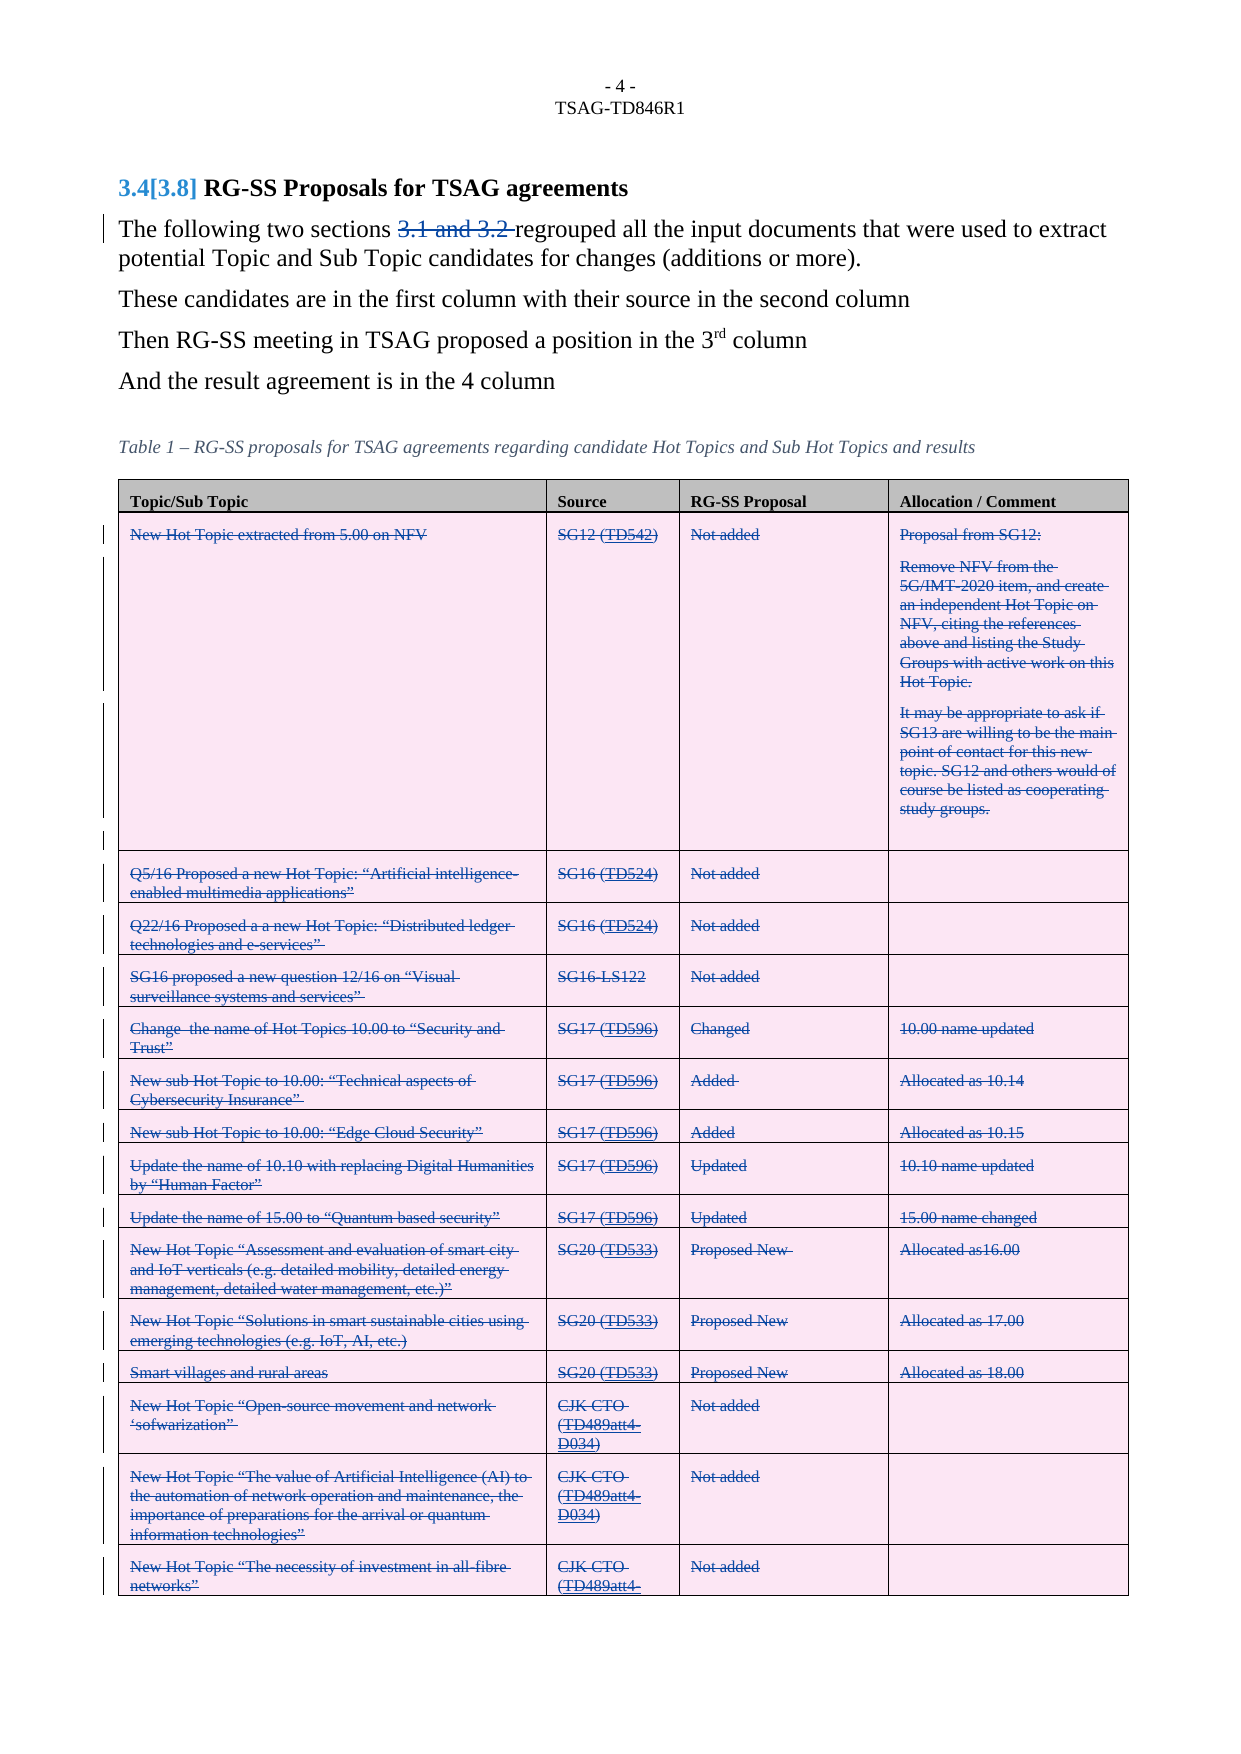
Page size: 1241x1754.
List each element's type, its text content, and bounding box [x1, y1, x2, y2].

text Then RG-SS meeting in TSAG proposed a position in the 3rd column [118, 325, 1122, 354]
text The following two sections regrouped all the input documents that were used to extract potential Topic and Sub Topic candidates for changes (additions or more). [118, 214, 1122, 271]
table_header Source [547, 480, 679, 511]
subtitle RG-SS Proposals for TSAG agreements [118, 173, 1122, 201]
table_header Allocation / Comment [889, 480, 1128, 511]
text These candidates are in the first column with their source in the second column [118, 284, 1122, 313]
table_header Topic/Sub Topic [119, 480, 546, 511]
text Table 1 – RG-SS proposals for TSAG agreements regarding candidate Hot Topics and Sub Hot Topics and results [118, 436, 1122, 458]
text And the result agreement is in the 4 column [118, 366, 1122, 395]
table_header RG-SS Proposal [680, 480, 888, 511]
